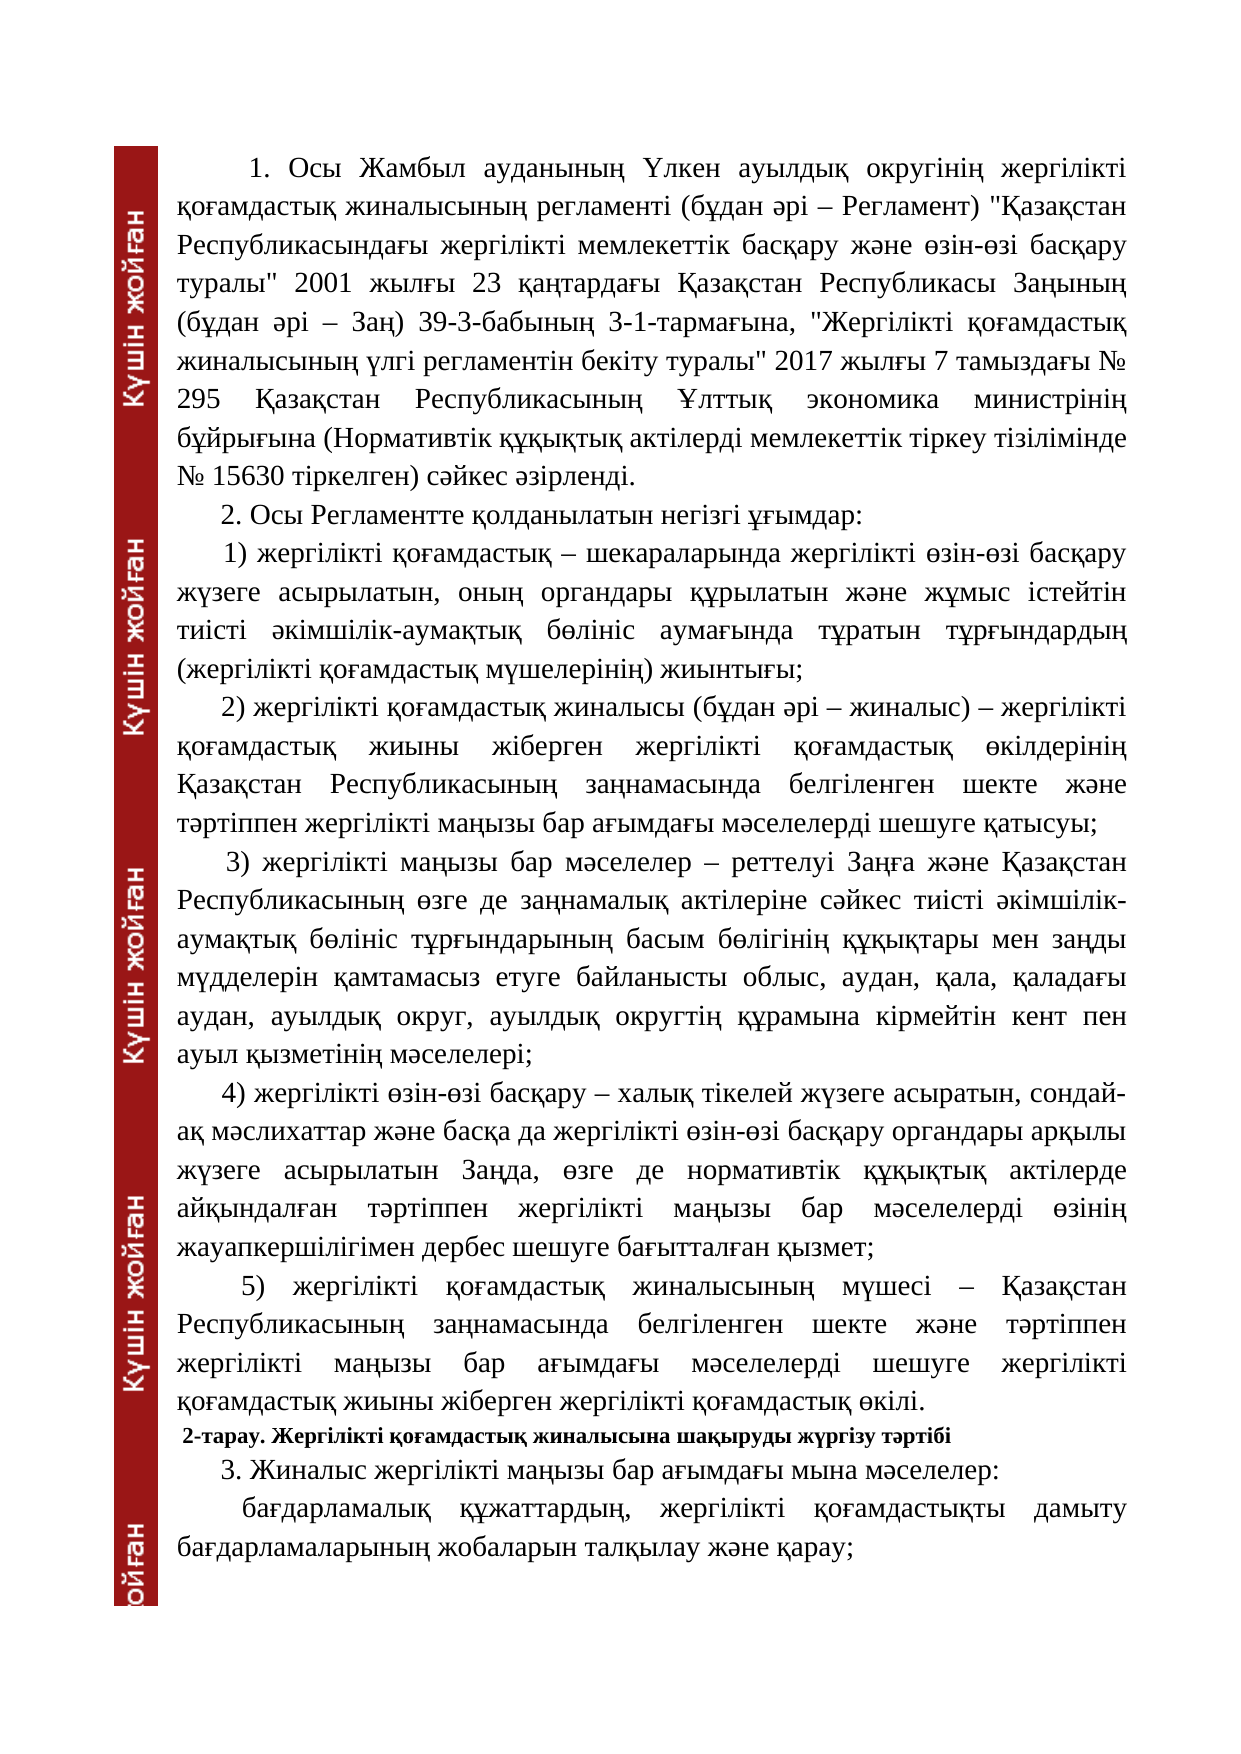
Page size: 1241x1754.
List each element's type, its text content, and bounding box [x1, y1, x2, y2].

text 1) жергілікті қоғамдастық – шекараларында жергілікті өзін-өзі басқару жүзеге асырылатын, оның органдары құрылатын және жұмыс істейтін тиісті әкімшілік-аумақтық бөлініс аумағында тұратын тұрғындардың (жергілікті қоғамдастық мүшелерінің) жиынтығы; [112, 535, 1128, 684]
text 4) жергілікті өзін-өзі басқару – халық тікелей жүзеге асыратын, сондай-ақ мәслихаттар және басқа да жергілікті өзін-өзі басқару органдары арқылы жүзеге асырылатын Заңда, өзге де нормативтік құқықтық актілерде айқындалған тәртіппен жергілікті маңызы бар мәселелерді өзінің жауапкершілігімен дербес шешуге бағытталған қызмет; [112, 1075, 1128, 1263]
text 3. Жиналыс жергілікті маңызы бар ағымдағы мына мәселелер: [112, 1452, 1128, 1486]
picture [114, 492, 158, 497]
text 2-тарау. Жергілікті қоғамдастық жиналысына шақыруды жүргізу тәртібі [112, 1422, 1128, 1448]
text 3) жергілікті маңызы бар мәселелер – реттелуі Заңға және Қазақстан Республикасының өзге де заңнамалық актілеріне сәйкес тиісті әкімшілік-аумақтық бөлініс тұрғындарының басым бөлігінің құқықтары мен заңды мүдделерін қамтамасыз етуге байланысты облыс, аудан, қала, қаладағы аудан, ауылдық округ, ауылдық округтің құрамына кірмейтін кент пен ауыл қызметінің мәселелері; [112, 844, 1128, 1070]
picture [114, 1263, 158, 1268]
text 5) жергілікті қоғамдастық жиналысының мүшесі – Қазақстан Республикасының заңнамасында белгіленген шекте және тәртіппен жергілікті маңызы бар ағымдағы мәселелерді шешуге жергілікті қоғамдастық жиыны жіберген жергілікті қоғамдастық өкілі. [112, 1268, 1128, 1417]
text 2. Осы Регламентте қолданылатын негізгі ұғымдар: [112, 497, 1128, 530]
picture [114, 1448, 158, 1452]
picture [114, 1417, 158, 1422]
picture [114, 1486, 158, 1491]
picture [114, 684, 158, 689]
picture [114, 839, 158, 844]
text 2) жергілікті қоғамдастық жиналысы (бұдан әрі – жиналыс) – жергілікті қоғамдастық жиыны жіберген жергілікті қоғамдастық өкілдерінің Қазақстан Республикасының заңнамасында белгіленген шекте және тәртіппен жергілікті маңызы бар ағымдағы мәселелерді шешуге қатысуы; [112, 689, 1128, 839]
text бағдарламалық құжаттардың, жергілікті қоғамдастықты дамыту бағдарламаларының жобаларын талқылау және қарау; [112, 1491, 1128, 1563]
picture [114, 530, 158, 535]
picture [114, 1563, 158, 1606]
picture [114, 1070, 158, 1075]
text 1. Осы Жамбыл ауданының Үлкен ауылдық округінің жергілікті қоғамдастық жиналысының регламенті (бұдан әрі – Регламент) "Қазақстан Республикасындағы жергілікті мемлекеттік басқару және өзін-өзі басқару туралы" 2001 жылғы 23 қаңтардағы Қазақстан Республикасы Заңының (бұдан әрі – Заң) 39-3-бабының 3-1-тармағына, "Жергілікті қоғамдастық жиналысының үлгі регламентін бекіту туралы" 2017 жылғы 7 тамыздағы № 295 Қазақстан Республикасының Ұлттық экономика министрінің бұйрығына (Нормативтік құқықтық актілерді мемлекеттік тіркеу тізілімінде № 15630 тіркелген) сәйкес әзірленді. [112, 150, 1128, 492]
picture [114, 146, 158, 150]
